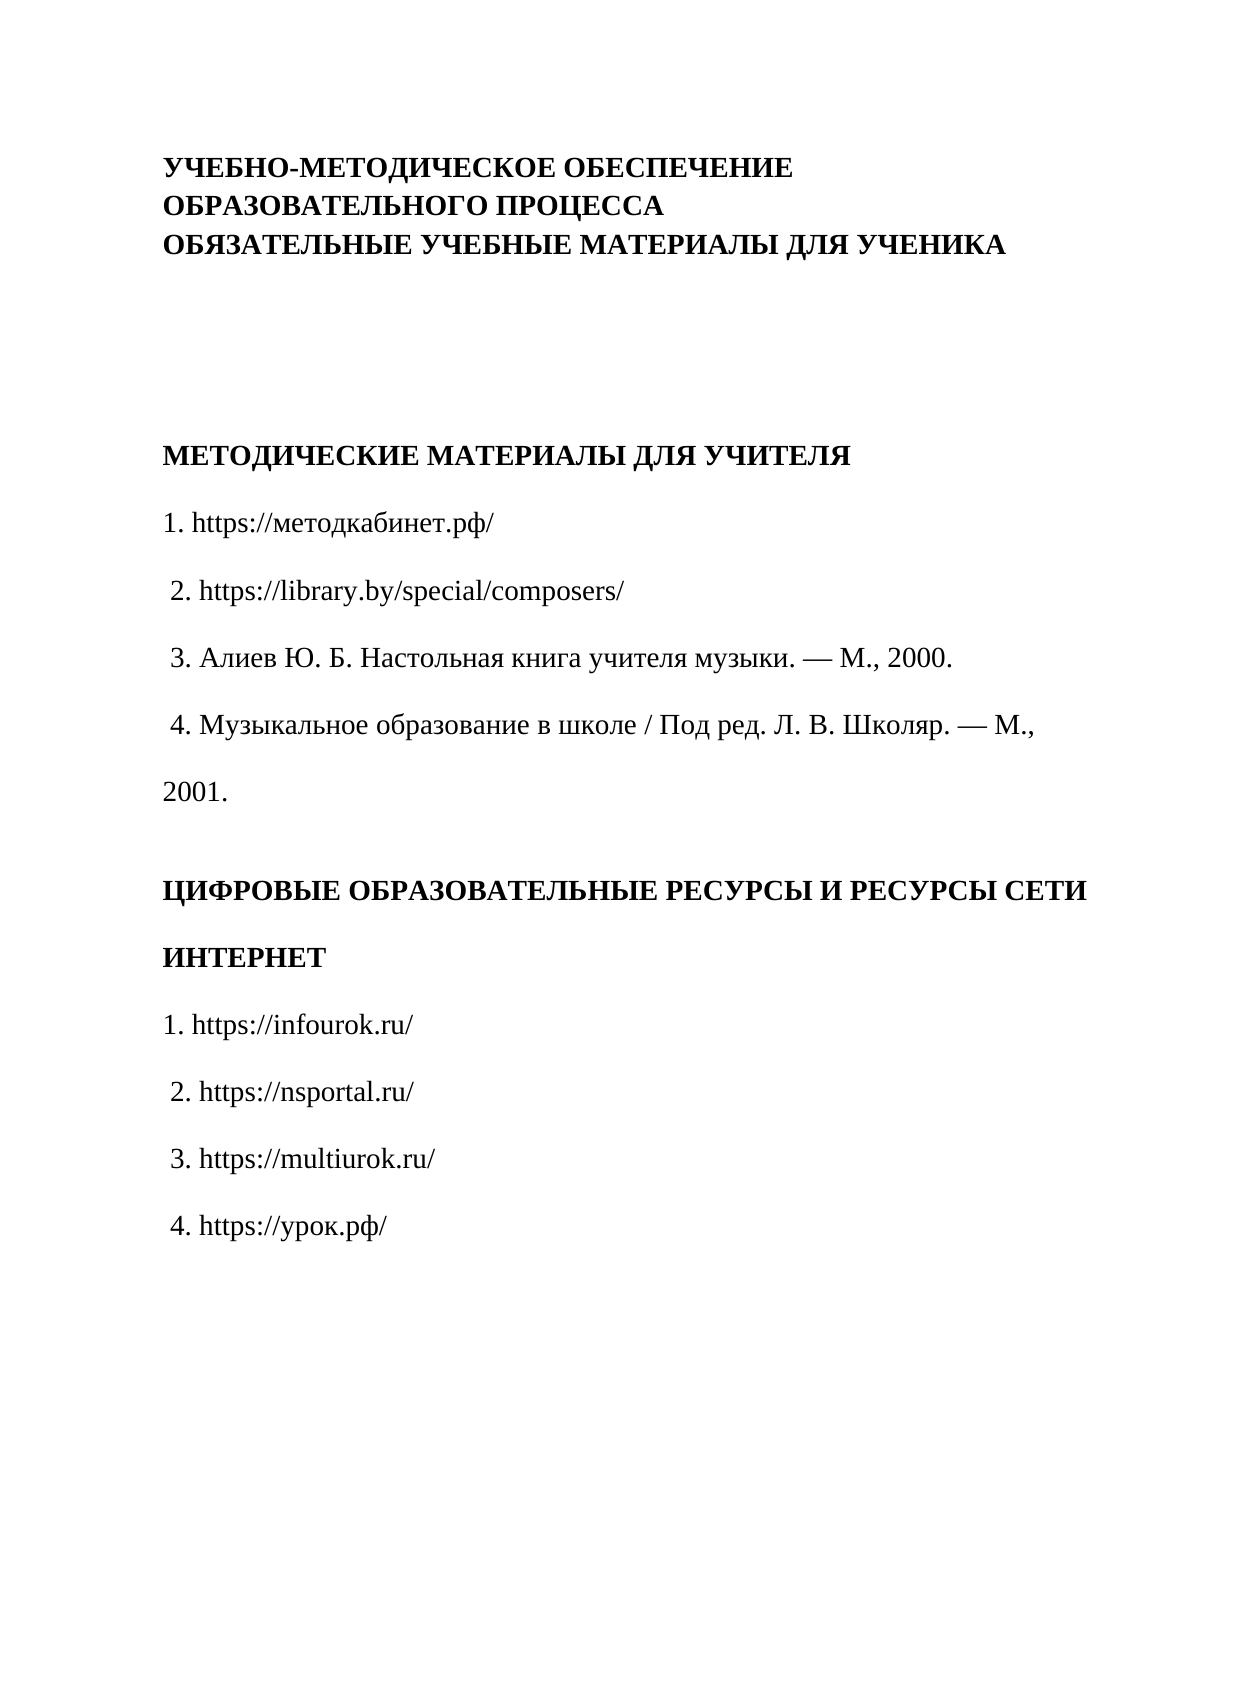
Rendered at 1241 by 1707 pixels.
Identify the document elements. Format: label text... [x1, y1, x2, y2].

text ЦИФРОВЫЕ ОБРАЗОВАТЕЛЬНЫЕ РЕСУРСЫ И РЕСУРСЫ СЕТИ ИНТЕРНЕТ [162, 873, 1090, 974]
text УЧЕБНО-МЕТОДИЧЕСКОЕ ОБЕСПЕЧЕНИЕ ОБРАЗОВАТЕЛЬНОГО ПРОЦЕССА [162, 150, 1090, 222]
text 1. https://методкабинет.рф/ 2. https://library.by/special/composers/ 3. Алиев Ю. Б. Настольная книга учителя музыки. — М., 2000. 4. Музыкальное образование в школе / Под ред. Л. В. Школяр. — М., 2001. [162, 506, 1090, 807]
text 1. https://infourok.ru/ 2. https://nsportal.ru/ 3. https://multiurok.ru/ 4. https://урок.рф/ [162, 1007, 1090, 1242]
text МЕТОДИЧЕСКИЕ МАТЕРИАЛЫ ДЛЯ УЧИТЕЛЯ [162, 438, 1090, 472]
text ОБЯЗАТЕЛЬНЫЕ УЧЕБНЫЕ МАТЕРИАЛЫ ДЛЯ УЧЕНИКА [162, 227, 1090, 261]
